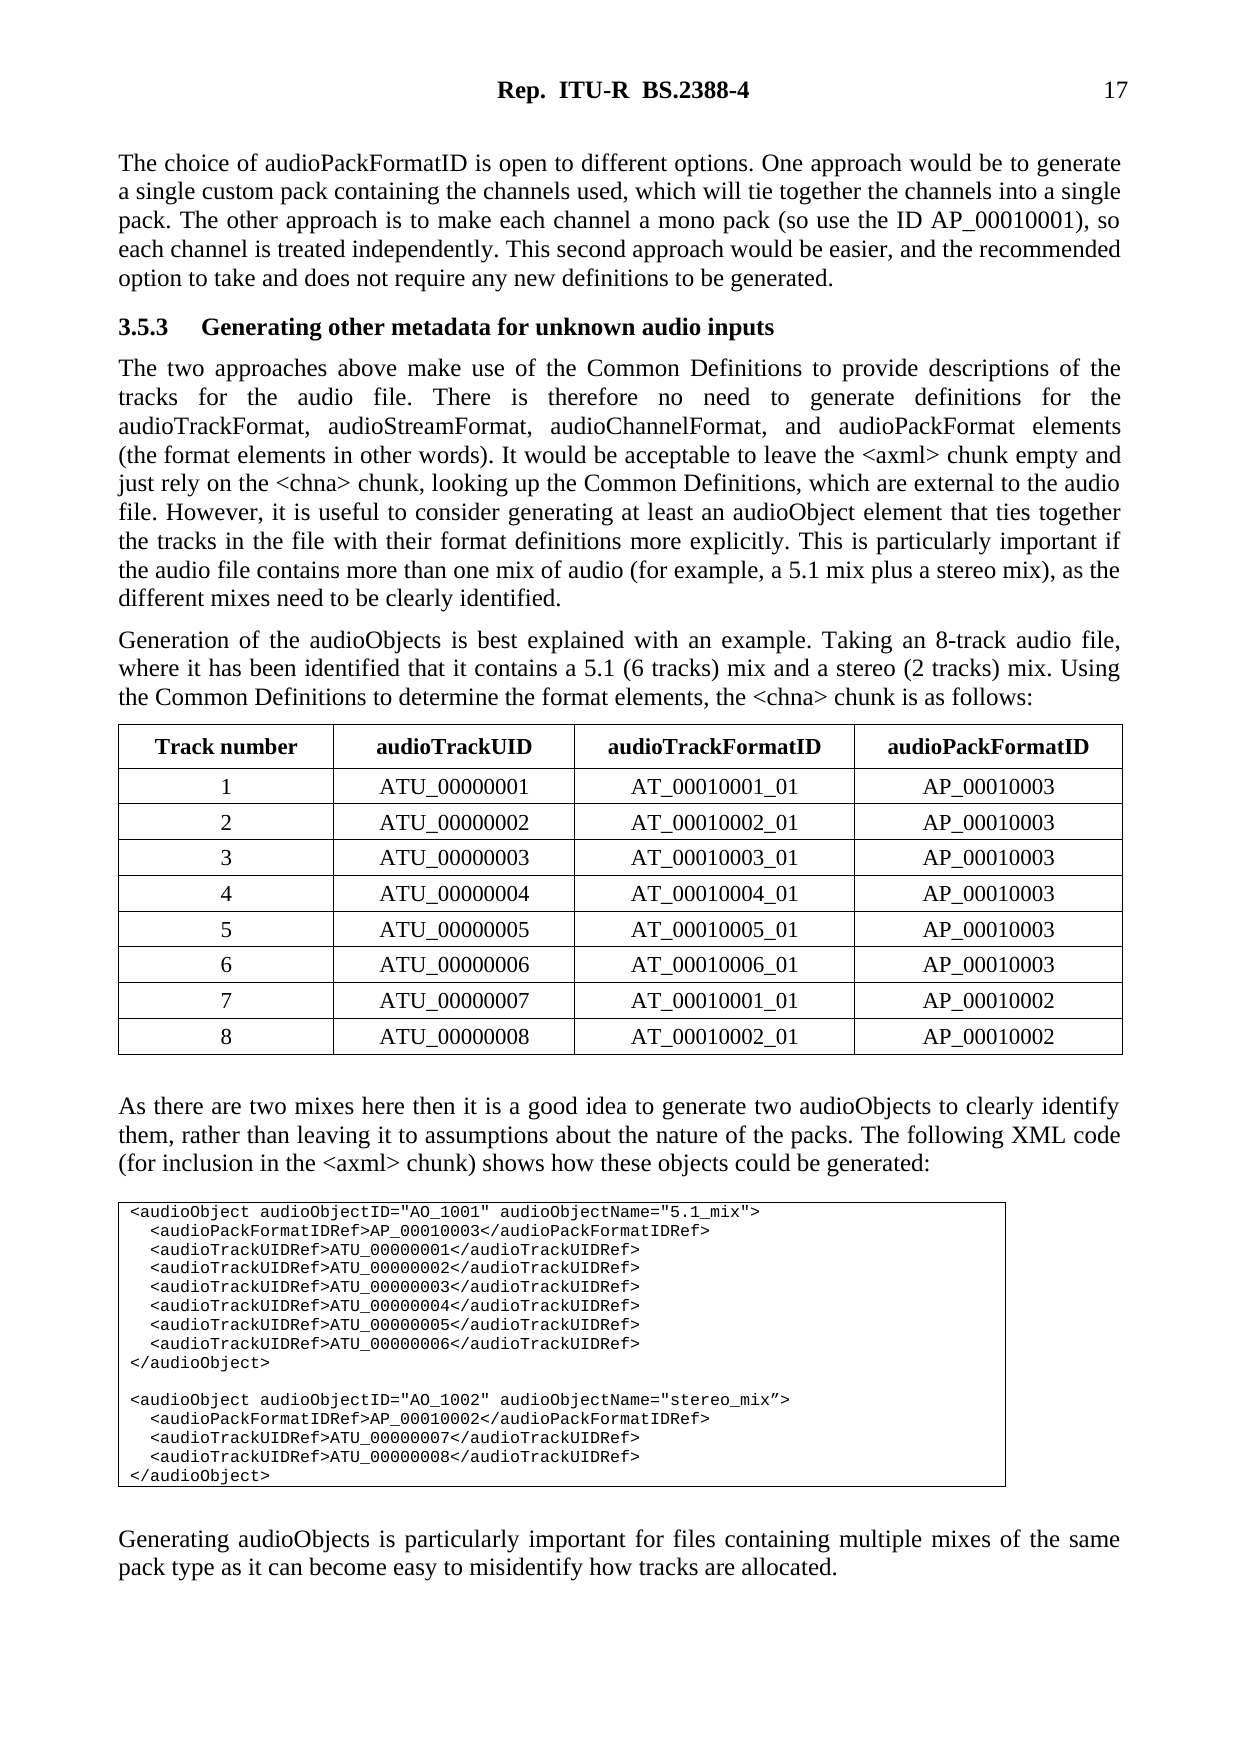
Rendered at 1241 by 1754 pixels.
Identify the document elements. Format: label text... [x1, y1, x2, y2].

table_cell AP_00010002 [855, 1019, 1122, 1053]
table_cell ATU_00000002 [334, 804, 574, 839]
table_header audioTrackFormatID [575, 725, 854, 768]
subtitle 3.5.3 Generating other metadata for unknown audio inputs [118, 312, 1122, 341]
text The choice of audioPackFormatID is open to different options. One approach would be to generate a single custom pack containing the channels used, which will tie together the channels into a single pack. The other approach is to make each channel a mono pack (so use the ID AP_00010001), so each channel is treated independently. This second approach would be easier, and the recommended option to take and does not require any new definitions to be generated. [118, 148, 1122, 291]
table_cell ATU_00000005 [334, 912, 574, 946]
table_header audioTrackUID [334, 725, 574, 768]
text Generation of the audioObjects is best explained with an example. Taking an 8-track audio file, where it has been identified that it contains a 5.1 (6 tracks) mix and a stereo (2 tracks) mix. Using the Common Definitions to determine the format elements, the <chna> chunk is as follows: [118, 625, 1122, 711]
table_cell 4 [119, 876, 333, 911]
text The two approaches above make use of the Common Definitions to provide descriptions of the tracks for the audio file. There is therefore no need to generate definitions for the audioTrackFormat, audioStreamFormat, audioChannelFormat, and audioPackFormat elements (the format elements in other words). It would be acceptable to leave the <axml> chunk empty and just rely on the <chna> chunk, looking up the Common Definitions, which are external to the audio file. However, it is useful to consider generating at least an audioObject element that ties together the tracks in the file with their format definitions more explicitly. This is particularly important if the audio file contains more than one mix of audio (for example, a 5.1 mix plus a stereo mix), as the different mixes need to be clearly identified. [118, 353, 1122, 612]
table_cell ATU_00000001 [334, 769, 574, 803]
table_cell 2 [119, 804, 333, 839]
table_cell 8 [119, 1019, 333, 1053]
table_cell 1 [119, 769, 333, 803]
table_cell ATU_00000003 [334, 840, 574, 875]
table_cell AP_00010002 [855, 983, 1122, 1018]
table_cell 5 [119, 912, 333, 946]
table_cell AP_00010003 [855, 769, 1122, 803]
table_cell AT_00010001_01 [575, 983, 854, 1018]
table_cell AT_00010001_01 [575, 769, 854, 803]
table_cell AT_00010005_01 [575, 912, 854, 946]
table_cell 3 [119, 840, 333, 875]
table_header Track number [119, 725, 333, 768]
table_cell AP_00010003 [855, 912, 1122, 946]
table_cell AT_00010003_01 [575, 840, 854, 875]
text As there are two mixes here then it is a good idea to generate two audioObjects to clearly identify them, rather than leaving it to assumptions about the nature of the packs. The following XML code (for inclusion in the <axml> chunk) shows how these objects could be generated: [118, 1091, 1122, 1177]
table_cell ATU_00000006 [334, 947, 574, 982]
table_cell AP_00010003 [855, 840, 1122, 875]
table_cell AT_00010002_01 [575, 1019, 854, 1053]
table_cell 7 [119, 983, 333, 1018]
table_cell AP_00010003 [855, 947, 1122, 982]
table_cell ATU_00000004 [334, 876, 574, 911]
table_cell ATU_00000008 [334, 1019, 574, 1053]
table_header audioPackFormatID [855, 725, 1122, 768]
table_cell AT_00010004_01 [575, 876, 854, 911]
table_cell AT_00010006_01 [575, 947, 854, 982]
table_cell ATU_00000007 [334, 983, 574, 1018]
table_cell AP_00010003 [855, 804, 1122, 839]
text Generating audioObjects is particularly important for files containing multiple mixes of the same pack type as it can become easy to misidentify how tracks are allocated. [118, 1524, 1122, 1581]
table_cell AT_00010002_01 [575, 804, 854, 839]
table_cell 6 [119, 947, 333, 982]
table_header <audioObject audioObjectID="AO_1001" audioObjectName="5.1_mix"> <audioPackFormatIDRef>AP_00010003</audioPackFormatIDRef> <audioTrackUIDRef>ATU_00000001</audioTrackUIDRef> <audioTrackUIDRef>ATU_00000002</audioTrackUIDRef> <audioTrackUIDRef>ATU_00000003</audioTrackUIDRef> <audioTrackUIDRef>ATU_00000004</audioTrackUIDRef> <audioTrackUIDRef>ATU_00000005</audioTrackUIDRef> <audioTrackUIDRef>ATU_00000006</audioTrackUIDRef> </audioObject> <audioObject audioObjectID="AO_1002" audioObjectName="stereo_mix”> <audioPackFormatIDRef>AP_00010002</audioPackFormatIDRef> <audioTrackUIDRef>ATU_00000007</audioTrackUIDRef> <audioTrackUIDRef>ATU_00000008</audioTrackUIDRef> </audioObject> [119, 1203, 1005, 1486]
table_cell AP_00010003 [855, 876, 1122, 911]
